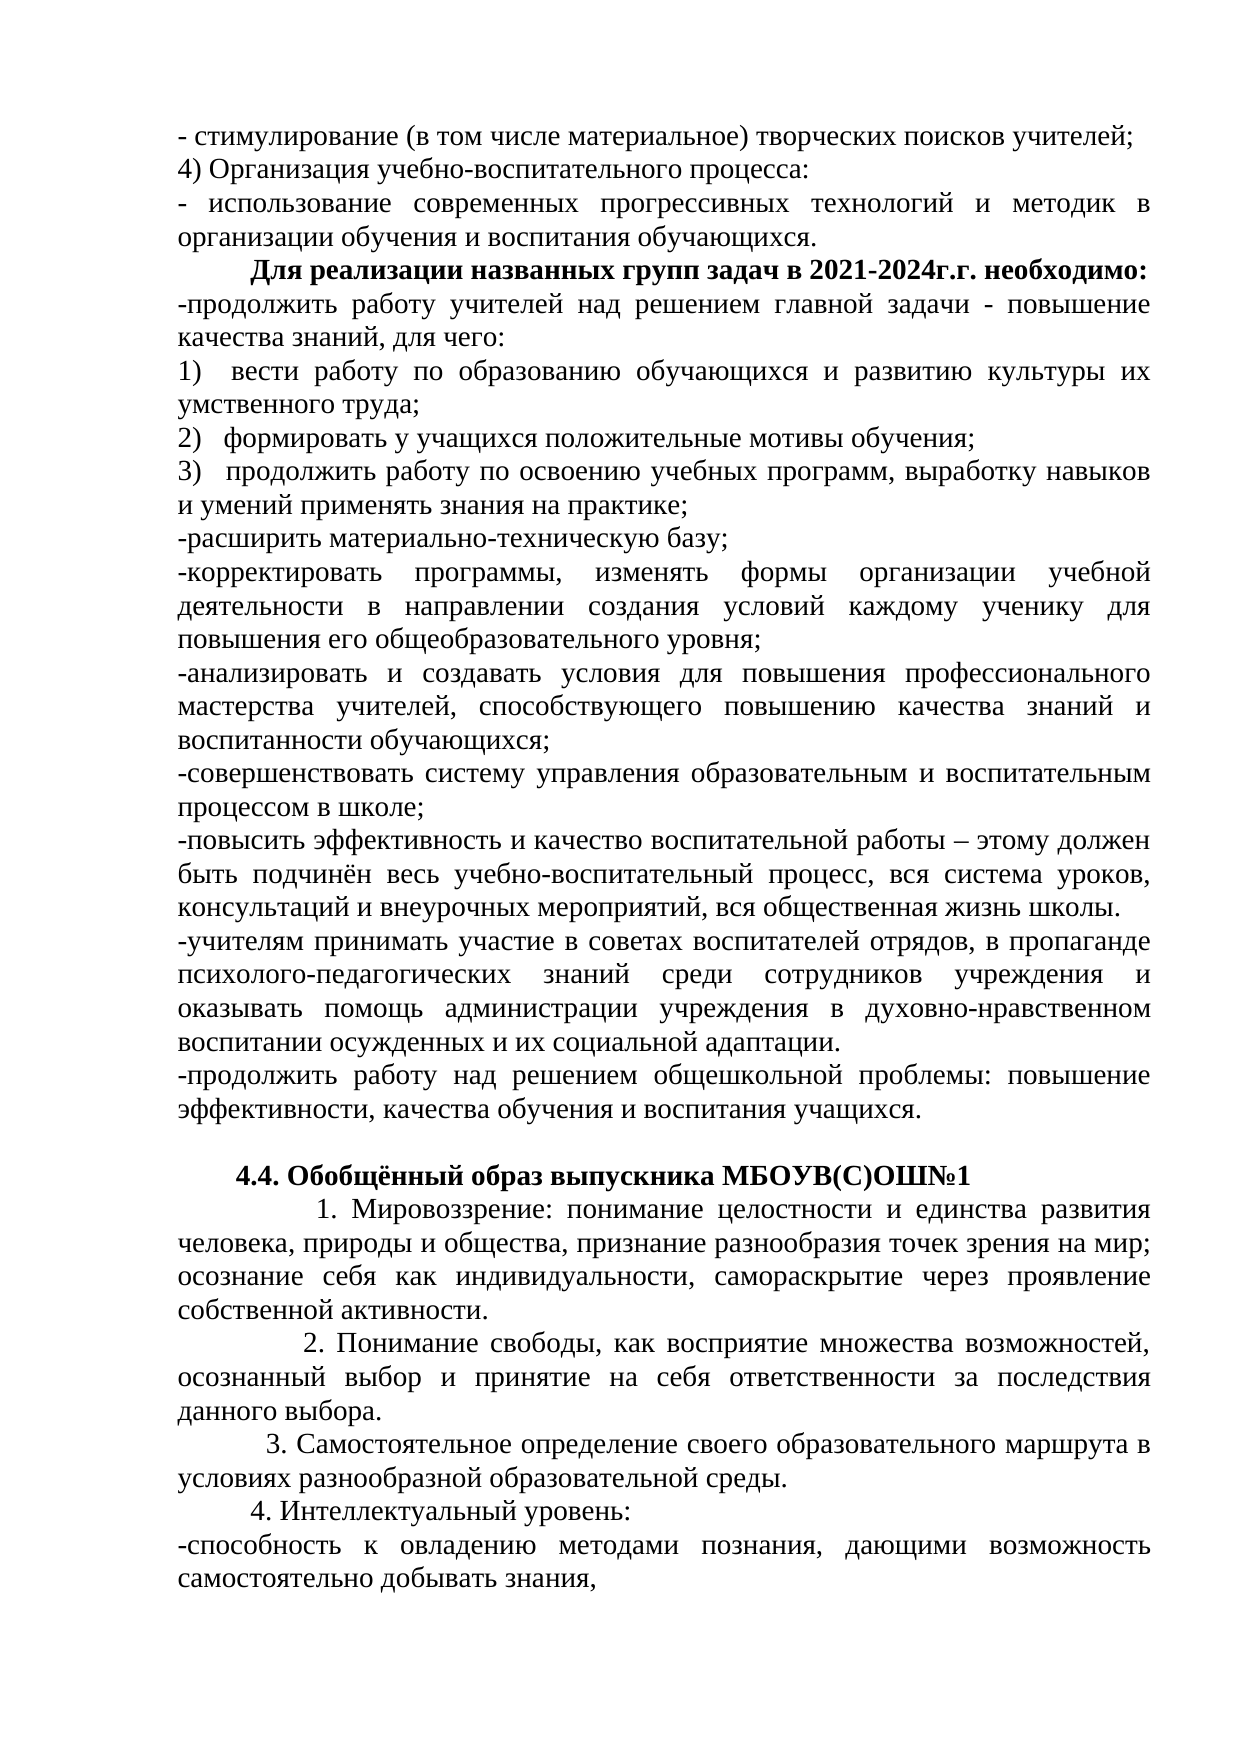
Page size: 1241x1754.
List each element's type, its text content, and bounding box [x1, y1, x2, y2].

text 1) вести работу по образованию обучающихся и развитию культуры их умственного труда; [177, 353, 1152, 420]
text 2) формировать у учащихся положительные мотивы обучения; [177, 420, 1152, 453]
text -анализировать и создавать условия для повышения профессионального мастерства учителей, способствующего повышению качества знаний и воспитанности обучающихся; [177, 655, 1152, 755]
text -учителям принимать участие в советах воспитателей отрядов, в пропаганде психолого-педагогических знаний среди сотрудников учреждения и оказывать помощь администрации учреждения в духовно-нравственном воспитании осужденных и их социальной адаптации. [177, 923, 1152, 1057]
text - использование современных прогрессивных технологий и методик в организации обучения и воспитания обучающихся. [177, 185, 1152, 252]
text -продолжить работу над решением общешкольной проблемы: повышение эффективности, качества обучения и воспитания учащихся. [177, 1057, 1152, 1124]
text -продолжить работу учителей над решением главной задачи - повышение качества знаний, для чего: [177, 286, 1152, 353]
text 4) Организация учебно-воспитательного процесса: [177, 152, 1152, 185]
text 3) продолжить работу по освоению учебных программ, выработку навыков и умений применять знания на практике; [177, 453, 1152, 521]
text Для реализации названных групп задач в 2021-2024г.г. необходимо: [177, 252, 1152, 286]
text 4. Интеллектуальный уровень: [177, 1493, 1152, 1527]
text 1. Мировоззрение: понимание целостности и единства развития человека, природы и общества, признание разнообразия точек зрения на мир; осознание себя как индивидуальности, самораскрытие через проявление собственной активности. [177, 1191, 1152, 1326]
text 3. Самостоятельное определение своего образовательного маршрута в условиях разнообразной образовательной среды. [177, 1426, 1152, 1493]
text -повысить эффективность и качество воспитательной работы – этому должен быть подчинён весь учебно-воспитательный процесс, вся система уроков, консультаций и внеурочных мероприятий, вся общественная жизнь школы. [177, 822, 1152, 923]
text -расширить материально-техническую базу; [177, 521, 1152, 554]
text - стимулирование (в том числе материальное) творческих поисков учителей; [177, 118, 1152, 152]
text -совершенствовать систему управления образовательным и воспитательным процессом в школе; [177, 755, 1152, 822]
text -корректировать программы, изменять формы организации учебной деятельности в направлении создания условий каждому ученику для повышения его общеобразовательного уровня; [177, 554, 1152, 655]
text -способность к овладению методами познания, дающими возможность самостоятельно добывать знания, [177, 1527, 1152, 1594]
text 2. Понимание свободы, как восприятие множества возможностей, осознанный выбор и принятие на себя ответственности за последствия данного выбора. [177, 1326, 1152, 1426]
text 4.4. Обобщённый образ выпускника МБОУВ(С)ОШ№1 [177, 1158, 1152, 1191]
